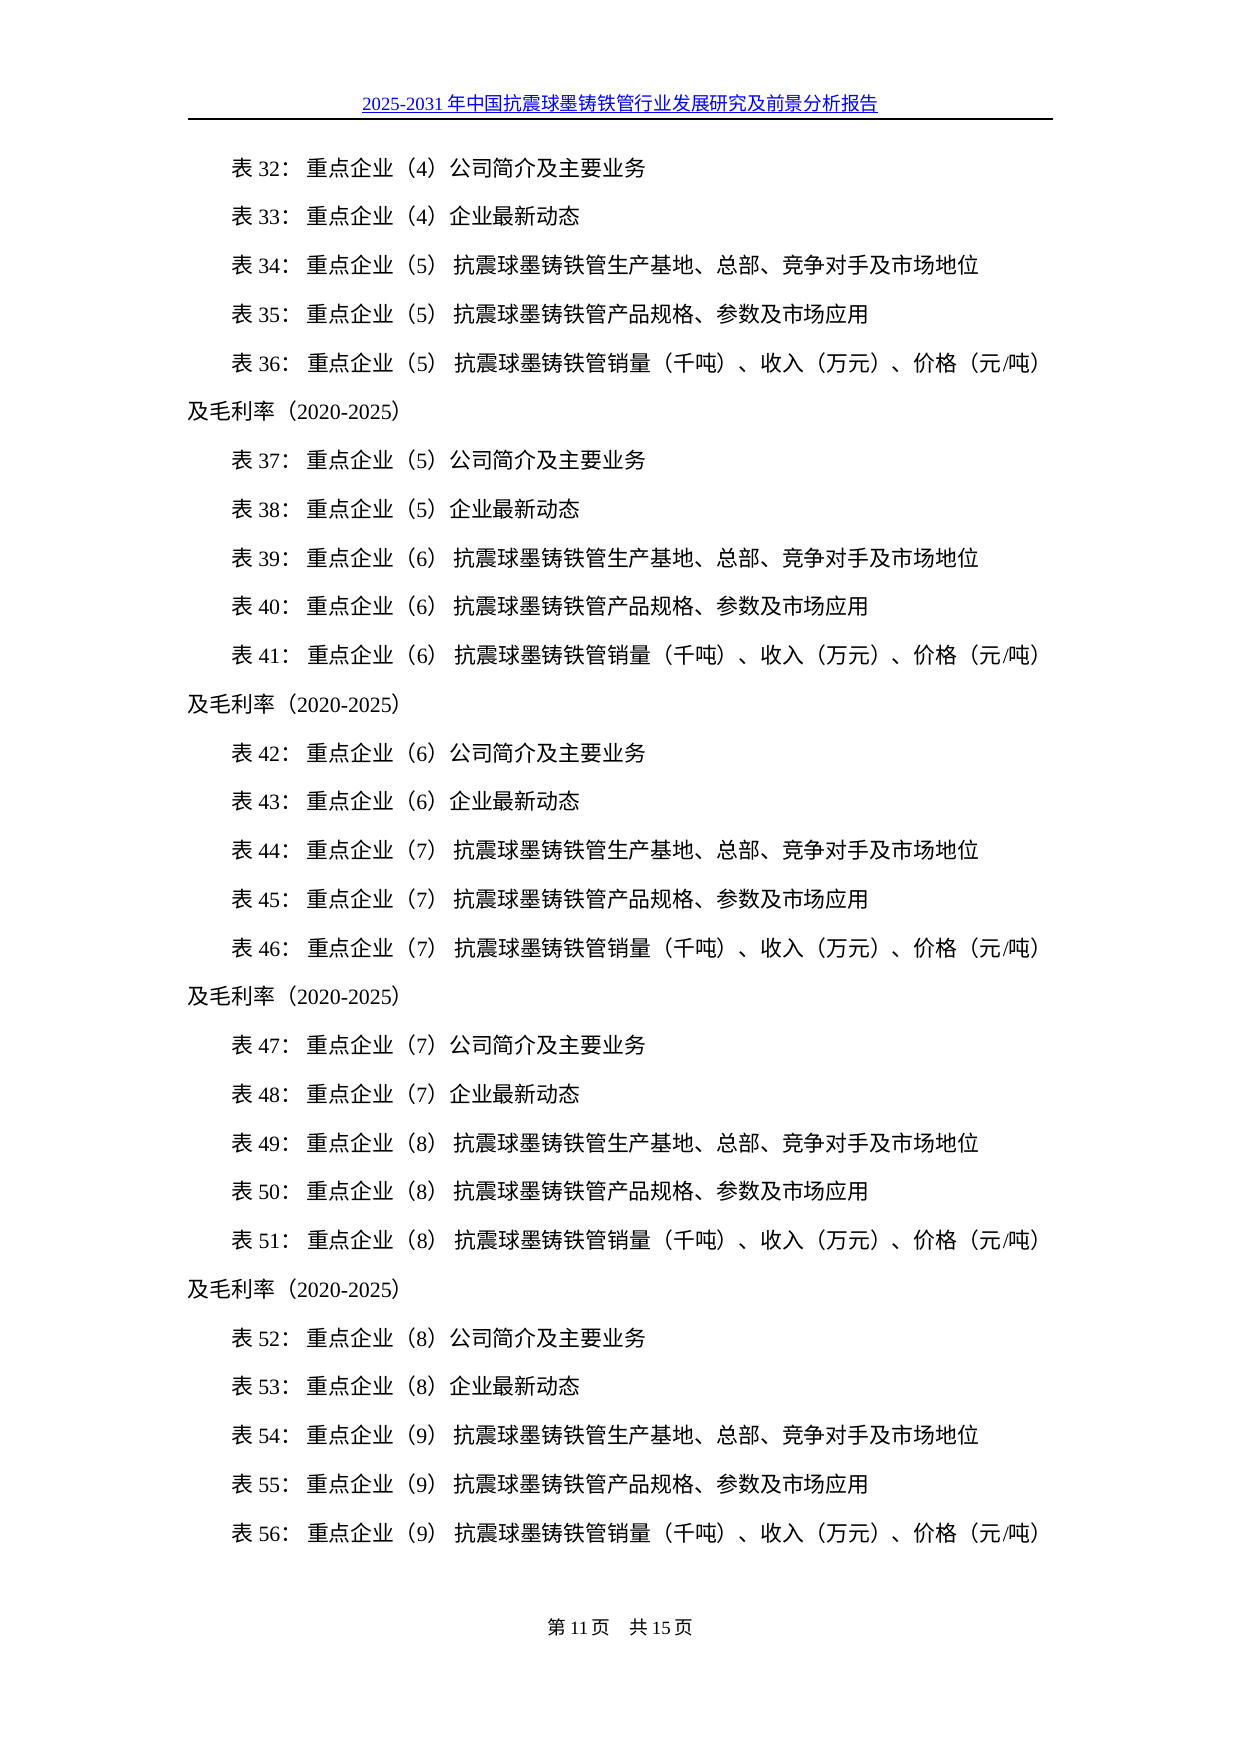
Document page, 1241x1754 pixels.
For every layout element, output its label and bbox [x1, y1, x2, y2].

text [187, 150, 1053, 1548]
